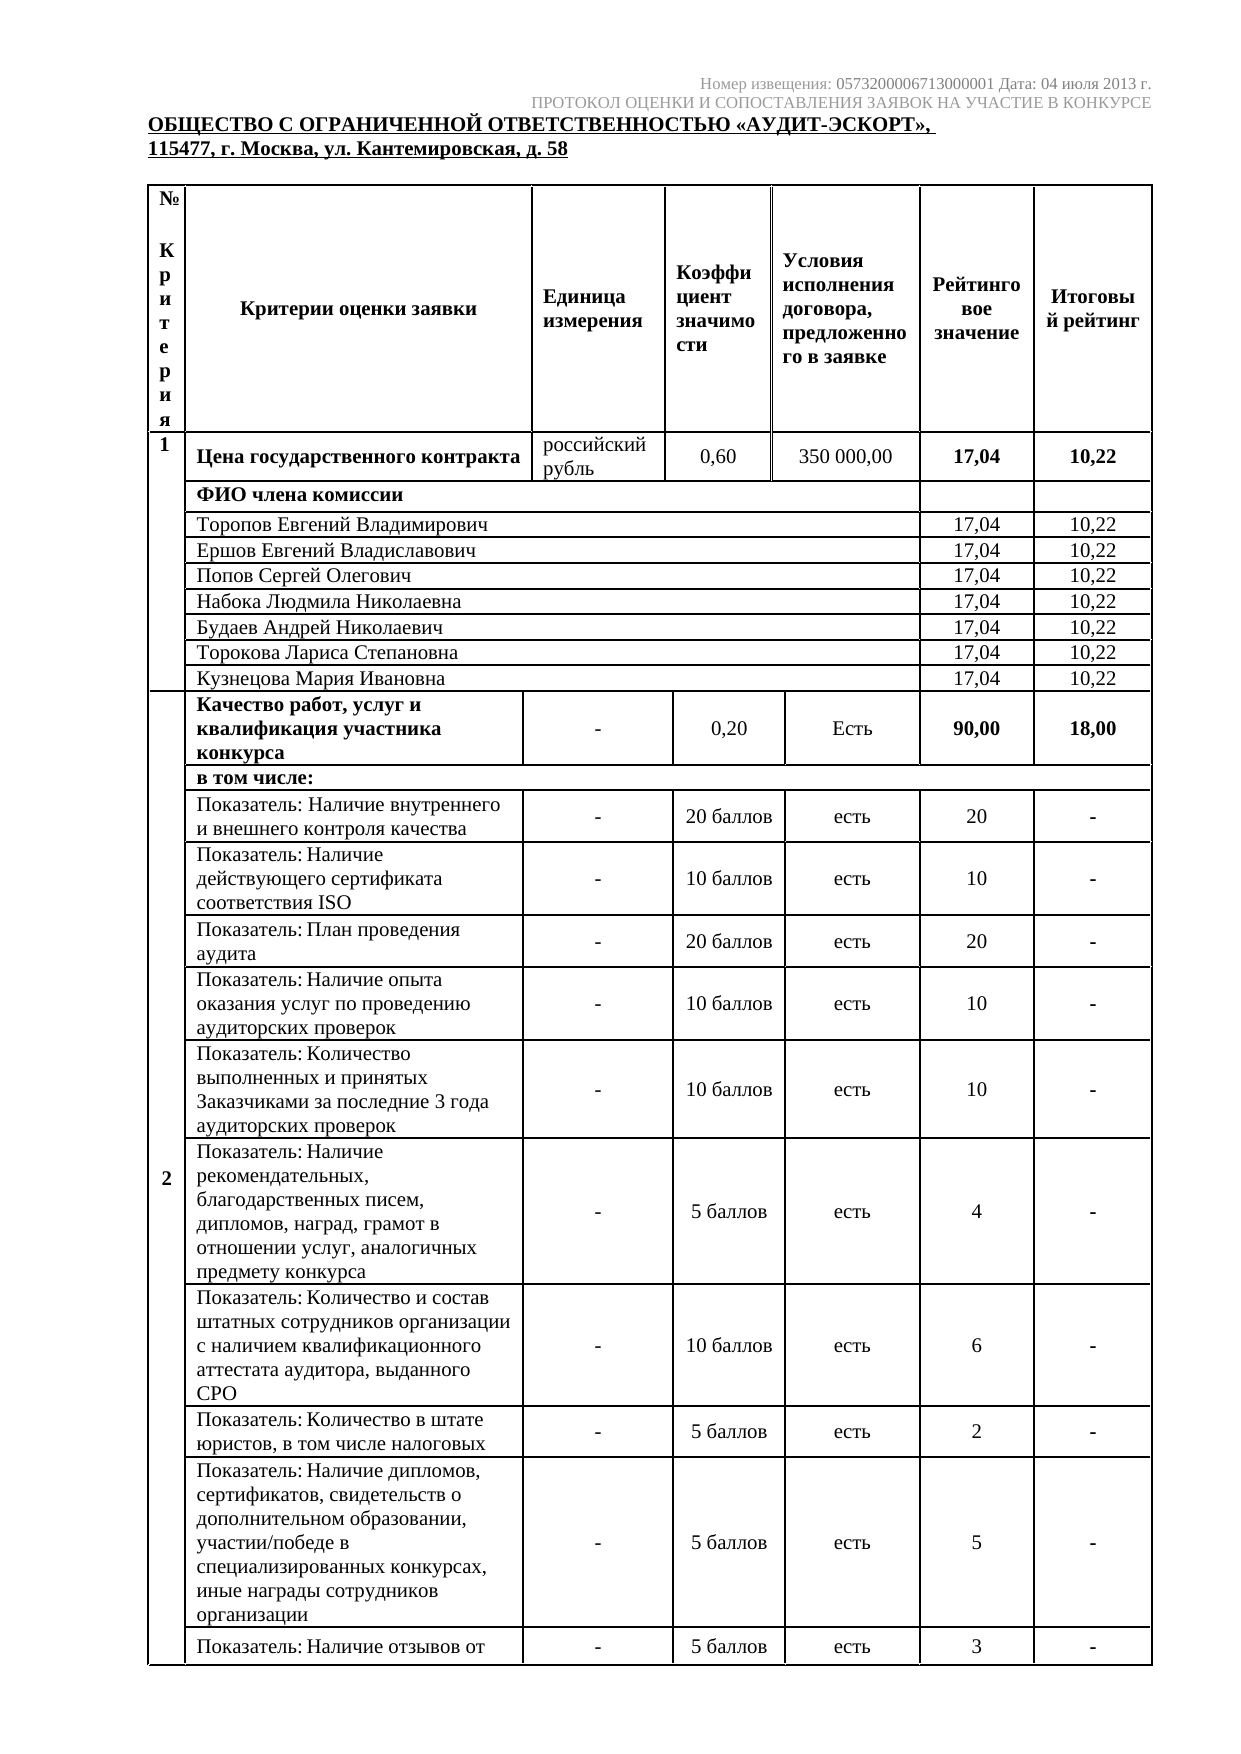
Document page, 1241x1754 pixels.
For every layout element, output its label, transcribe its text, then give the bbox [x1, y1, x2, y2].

table_header Коэффициент значимости [665, 186, 771, 431]
table_cell Показатель: Количество в штате юристов, в том числе налоговых [186, 1407, 522, 1456]
table_cell Показатель: Наличие действующего сертификата соответствия ISO [186, 843, 522, 914]
table_cell российский рубль [533, 433, 664, 480]
table_cell 3 [919, 1628, 1034, 1664]
table_cell 0,60 [666, 433, 770, 480]
table_cell 17,04 [921, 513, 1033, 536]
table_cell 10,22 [1035, 562, 1151, 587]
table_cell Показатель: План проведения аудита [186, 916, 522, 966]
table_cell Попов Сергей Олегович [186, 564, 919, 587]
table_cell Показатель: Наличие опыта оказания услуг по проведению аудиторских проверок [186, 968, 522, 1039]
table_cell Ершов Евгений Владиславович [186, 538, 919, 562]
table_cell 5 баллов [674, 1458, 784, 1626]
table_cell 5 баллов [674, 1407, 784, 1456]
table_cell - [524, 1139, 672, 1283]
table_cell 10 баллов [674, 843, 784, 914]
table_cell 2 [149, 692, 185, 1664]
table_cell - [524, 1407, 672, 1456]
table_cell - [1035, 966, 1151, 1039]
table_cell - [524, 968, 672, 1039]
table_cell - [524, 843, 672, 914]
table_cell 17,04 [921, 666, 1033, 690]
table_cell 0,20 [674, 692, 784, 764]
table_cell Будаев Андрей Николаевич [186, 615, 919, 639]
table_cell 6 [921, 1285, 1033, 1405]
table_cell Торокова Лариса Степановна [186, 641, 919, 664]
table_cell 10 баллов [674, 1285, 784, 1405]
table_cell 5 [921, 1458, 1033, 1626]
table_cell 10,22 [1035, 511, 1151, 536]
table_cell - [524, 1458, 672, 1626]
table_cell - [1035, 1137, 1151, 1283]
table_cell - [1035, 1039, 1151, 1137]
text ОБЩЕСТВО С ОГРАНИЧЕННОЙ ОТВЕТСТВЕННОСТЬЮ «АУДИТ-ЭСКОРТ», [148, 112, 1152, 136]
table_cell Торопов Евгений Владимирович [186, 513, 919, 536]
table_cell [185, 1628, 523, 1664]
table_cell Качество работ, услуг и квалификация участника конкурса [186, 692, 522, 764]
table_cell 4 [921, 1139, 1033, 1283]
table_cell - [1035, 1456, 1151, 1626]
table_cell 10 [921, 843, 1033, 914]
table_cell 17,04 [921, 538, 1033, 562]
table_header Рейтинговое значение [919, 186, 1034, 431]
table_cell - [524, 791, 672, 841]
table_cell Показатель: Наличие внутреннего и внешнего контроля качества [186, 791, 522, 841]
table_cell ФИО члена комиссии [186, 482, 919, 511]
table_cell - [1034, 1626, 1151, 1664]
table_cell в том числе: [186, 764, 1151, 789]
table_cell Цена государственного контракта [186, 433, 531, 480]
table_cell 17,04 [921, 564, 1033, 587]
table_cell 20 баллов [674, 916, 784, 966]
table_cell Набока Людмила Николаевна [186, 590, 919, 613]
table_cell 17,04 [921, 590, 1033, 613]
table_cell 20 баллов [674, 791, 784, 841]
table_header Итоговый рейтинг [1034, 186, 1151, 431]
text 115477, г. Москва, ул. Кантемировская, д. 58 [148, 136, 1152, 160]
table_cell есть [786, 1041, 919, 1137]
table_cell [921, 482, 1033, 511]
table_header Критерии оценки заявки [185, 186, 532, 431]
table_cell 90,00 [921, 692, 1033, 764]
table_cell 20 [921, 791, 1033, 841]
table_cell есть [786, 968, 919, 1039]
table_cell Показатель: Наличие рекомендательных, благодарственных писем, дипломов, наград, грамот в отношении услуг, аналогичных предмету конкурса [186, 1139, 522, 1283]
table_cell 17,04 [921, 641, 1033, 664]
table_header № Критерия [149, 186, 185, 431]
table_cell - [524, 1041, 672, 1137]
table_cell Показатель: Количество и состав штатных сотрудников организации с наличием квалификационного аттестата аудитора, выданного СРО [186, 1285, 522, 1405]
table_header Условия исполнения договора, предложенного в заявке [771, 186, 919, 431]
table_cell - [523, 1628, 673, 1664]
table_cell 17,04 [921, 615, 1033, 639]
table_cell 10 [921, 1041, 1033, 1137]
table_cell - [1035, 789, 1151, 841]
table_cell [1035, 480, 1151, 511]
table_cell Есть [786, 692, 919, 764]
table_header Единица измерения [532, 186, 665, 431]
table_cell есть [786, 916, 919, 966]
table_cell есть [786, 843, 919, 914]
table_cell есть [786, 791, 919, 841]
table_cell 10,22 [1035, 588, 1151, 613]
table_cell есть [786, 1285, 919, 1405]
table_cell 10,22 [1035, 639, 1151, 664]
table_cell есть [786, 1139, 919, 1283]
table_cell Показатель: Количество выполненных и принятых Заказчиками за последние 3 года аудиторских проверок [186, 1041, 522, 1137]
table_cell есть [786, 1407, 919, 1456]
table_cell 17,04 [921, 433, 1033, 480]
table_cell - [524, 692, 672, 764]
table_cell 5 баллов [674, 1139, 784, 1283]
table_cell Показатель: Наличие дипломов, сертификатов, свидетельств о дополнительном образовании, участии/победе в специализированных конкурсах, иные награды сотрудников организации [186, 1458, 522, 1626]
table_cell - [1035, 1283, 1151, 1405]
table_cell 5 баллов [673, 1628, 785, 1664]
table_cell 10,22 [1035, 664, 1151, 690]
table_cell 10,22 [1035, 536, 1151, 562]
table_cell есть [785, 1628, 919, 1664]
table_cell 10 баллов [674, 968, 784, 1039]
table_cell 10,22 [1035, 431, 1151, 480]
table_cell - [524, 916, 672, 966]
table_cell 20 [921, 916, 1033, 966]
table_cell 18,00 [1035, 690, 1151, 764]
table_cell 10 баллов [674, 1041, 784, 1137]
table_cell - [524, 1285, 672, 1405]
table_cell 2 [921, 1407, 1033, 1456]
table_cell Кузнецова Мария Ивановна [186, 666, 919, 690]
table_cell - [1035, 914, 1151, 966]
table_cell есть [786, 1458, 919, 1626]
table_cell 10,22 [1035, 613, 1151, 639]
table_cell - [1035, 1405, 1151, 1456]
table_cell 1 [149, 433, 184, 690]
table_cell - [1035, 841, 1151, 914]
table_cell 350 000,00 [773, 433, 919, 480]
table_cell 10 [921, 968, 1033, 1039]
